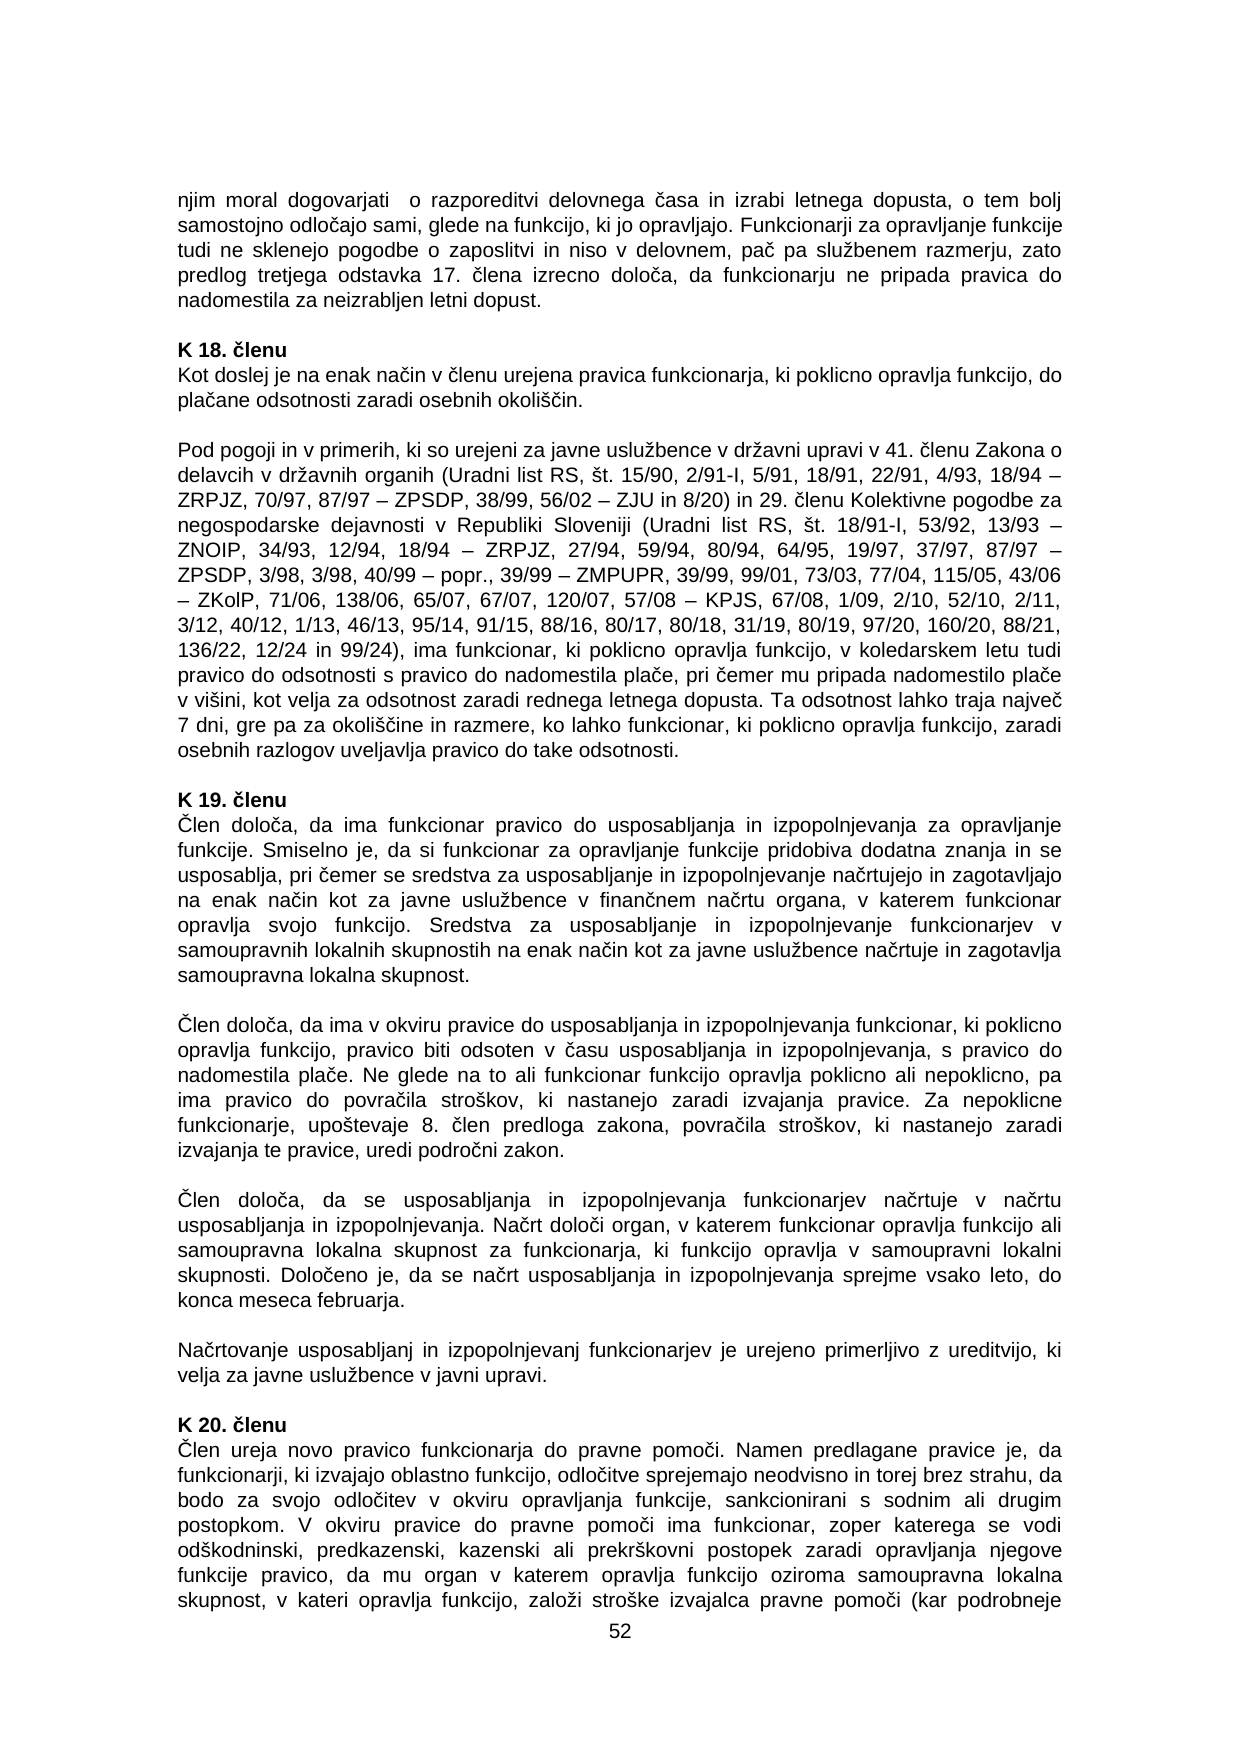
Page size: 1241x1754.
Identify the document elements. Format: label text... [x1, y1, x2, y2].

text Načrtovanje usposabljanj in izpopolnjevanj funkcionarjev je urejeno primerljivo z ureditvijo, ki velja za javne uslužbence v javni upravi. [177, 1337, 1063, 1387]
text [177, 1437, 1063, 1612]
text Pod pogoji in v primerih, ki so urejeni za javne uslužbence v državni upravi v 41. členu Zakona o delavcih v državnih organih (Uradni list RS, št. 15/90, 2/91-I, 5/91, 18/91, 22/91, 4/93, 18/94 – ZRPJZ, 70/97, 87/97 – ZPSDP, 38/99, 56/02 – ZJU in 8/20) in 29. členu Kolektivne pogodbe za negospodarske dejavnosti v Republiki Sloveniji (Uradni list RS, št. 18/91-I, 53/92, 13/93 – ZNOIP, 34/93, 12/94, 18/94 – ZRPJZ, 27/94, 59/94, 80/94, 64/95, 19/97, 37/97, 87/97 – ZPSDP, 3/98, 3/98, 40/99 – popr., 39/99 – ZMPUPR, 39/99, 99/01, 73/03, 77/04, 115/05, 43/06 – ZKolP, 71/06, 138/06, 65/07, 67/07, 120/07, 57/08 – KPJS, 67/08, 1/09, 2/10, 52/10, 2/11, 3/12, 40/12, 1/13, 46/13, 95/14, 91/15, 88/16, 80/17, 80/18, 31/19, 80/19, 97/20, 160/20, 88/21, 136/22, 12/24 in 99/24), ima funkcionar, ki poklicno opravlja funkcijo, v koledarskem letu tudi pravico do odsotnosti s pravico do nadomestila plače, pri čemer mu pripada nadomestilo plače v višini, kot velja za odsotnost zaradi rednega letnega dopusta. Ta odsotnost lahko traja največ 7 dni, gre pa za okoliščine in razmere, ko lahko funkcionar, ki poklicno opravlja funkcijo, zaradi osebnih razlogov uveljavlja pravico do take odsotnosti. [177, 437, 1063, 762]
text Kot doslej je na enak način v členu urejena pravica funkcionarja, ki poklicno opravlja funkcijo, do plačane odsotnosti zaradi osebnih okoliščin. [177, 362, 1063, 412]
text K 18. členu [177, 337, 1063, 362]
text Člen določa, da ima funkcionar pravico do usposabljanja in izpopolnjevanja za opravljanje funkcije. Smiselno je, da si funkcionar za opravljanje funkcije pridobiva dodatna znanja in se usposablja, pri čemer se sredstva za usposabljanje in izpopolnjevanje načrtujejo in zagotavljajo na enak način kot za javne uslužbence v finančnem načrtu organa, v katerem funkcionar opravlja svojo funkcijo. Sredstva za usposabljanje in izpopolnjevanje funkcionarjev v samoupravnih lokalnih skupnostih na enak način kot za javne uslužbence načrtuje in zagotavlja samoupravna lokalna skupnost. [177, 812, 1063, 987]
text K 20. členu [177, 1412, 1063, 1437]
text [177, 187, 1063, 312]
text Člen določa, da se usposabljanja in izpopolnjevanja funkcionarjev načrtuje v načrtu usposabljanja in izpopolnjevanja. Načrt določi organ, v katerem funkcionar opravlja funkcijo ali samoupravna lokalna skupnost za funkcionarja, ki funkcijo opravlja v samoupravni lokalni skupnosti. Določeno je, da se načrt usposabljanja in izpopolnjevanja sprejme vsako leto, do konca meseca februarja. [177, 1187, 1063, 1312]
text Člen določa, da ima v okviru pravice do usposabljanja in izpopolnjevanja funkcionar, ki poklicno opravlja funkcijo, pravico biti odsoten v času usposabljanja in izpopolnjevanja, s pravico do nadomestila plače. Ne glede na to ali funkcionar funkcijo opravlja poklicno ali nepoklicno, pa ima pravico do povračila stroškov, ki nastanejo zaradi izvajanja pravice. Za nepoklicne funkcionarje, upoštevaje 8. člen predloga zakona, povračila stroškov, ki nastanejo zaradi izvajanja te pravice, uredi področni zakon. [177, 1012, 1063, 1162]
text K 19. členu [177, 787, 1063, 812]
